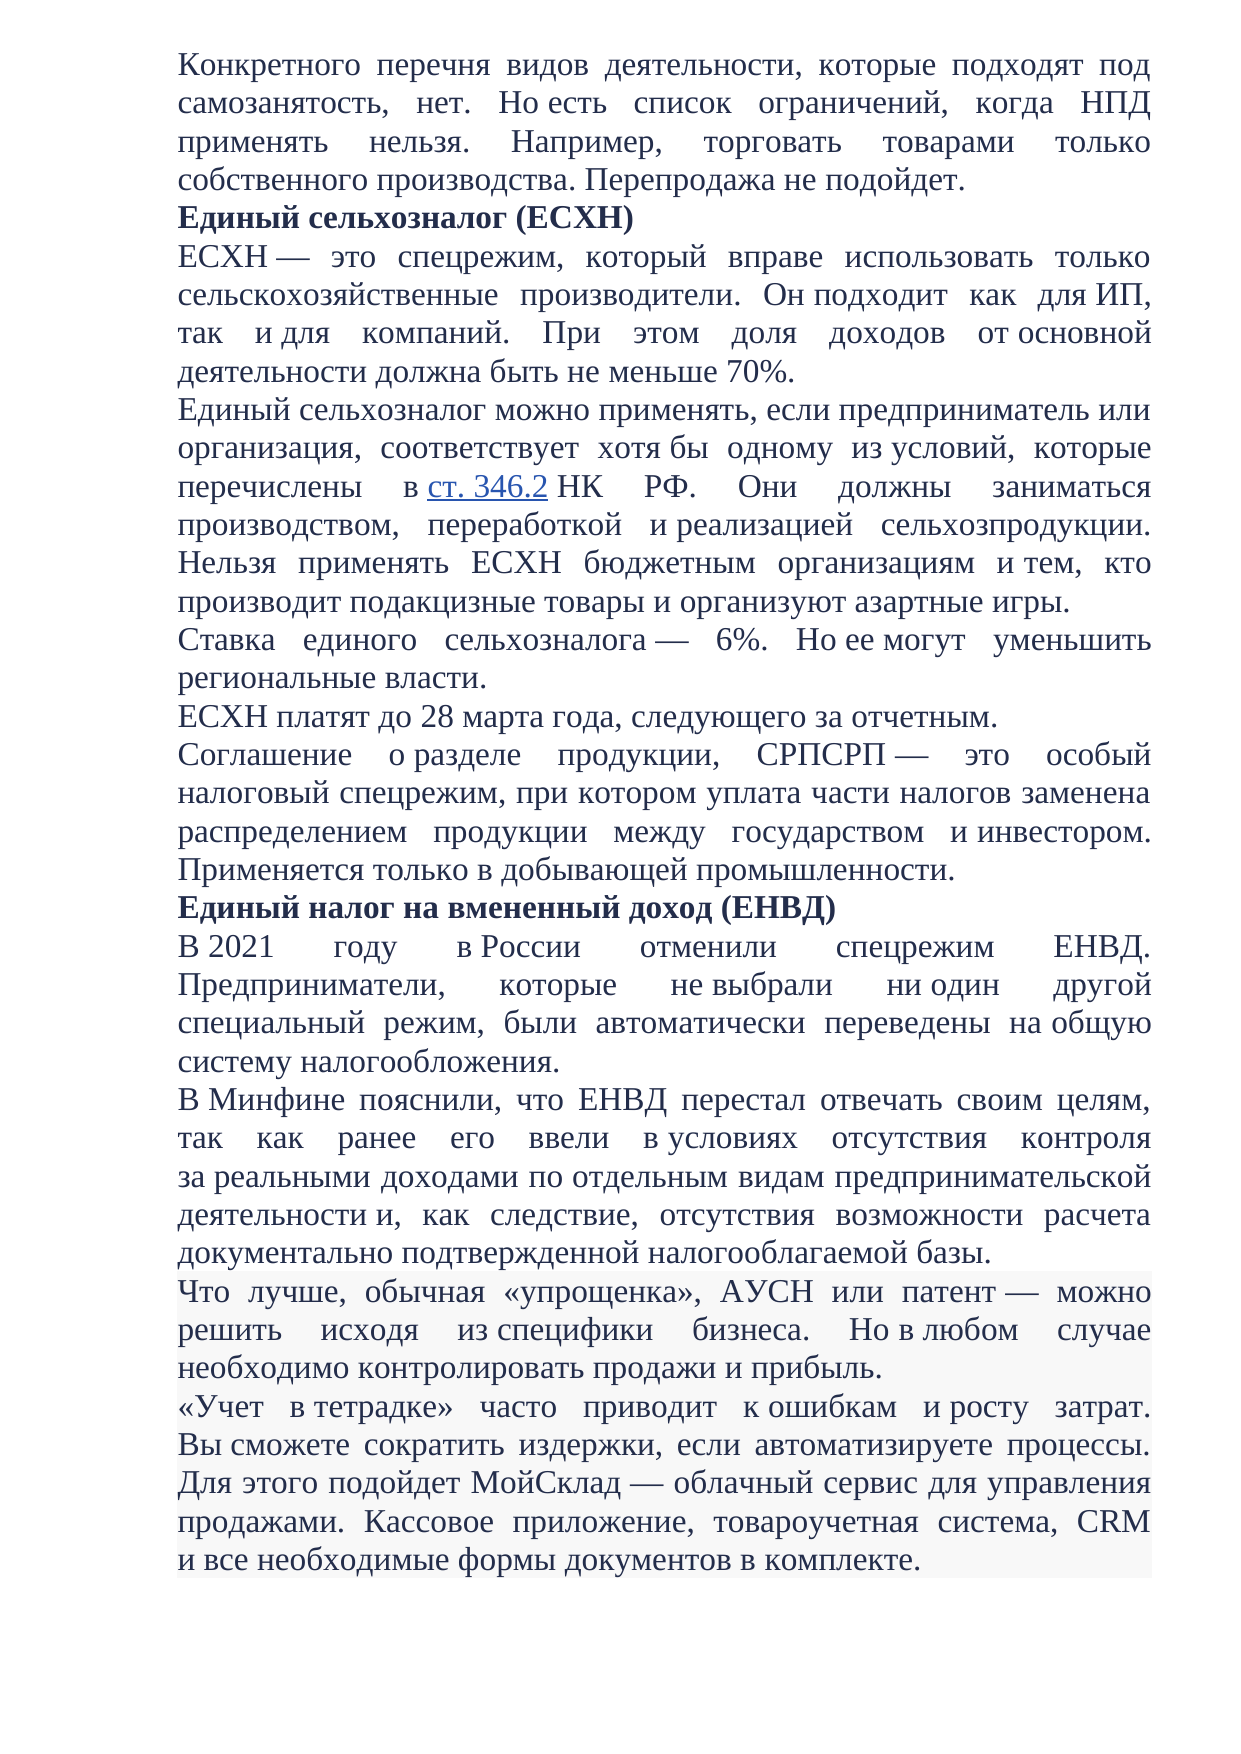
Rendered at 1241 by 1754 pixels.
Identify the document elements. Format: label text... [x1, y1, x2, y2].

text ЕСХН — это спецрежим, который вправе использовать только сельскохозяйственные производители. Он подходит как для ИП, так и для компаний. При этом доля доходов от основной деятельности должна быть не меньше 70%. [177, 236, 1152, 389]
text Единый сельхозналог можно применять, если предприниматель или организация, соответствует хотя бы одному из условий, которые перечислены в ст. 346.2 НК РФ. Они должны заниматься производством, переработкой и реализацией сельхозпродукции. Нельзя применять ЕСХН бюджетным организациям и тем, кто производит подакцизные товары и организуют азартные игры. [177, 389, 1152, 619]
text Конкретного перечня видов деятельности, которые подходят под самозанятость, нет. Но есть список ограничений, когда НПД применять нельзя. Например, торговать товарами только собственного производства. Перепродажа не подойдет. [177, 44, 1152, 198]
text Единый сельхозналог (ЕСХН) [177, 198, 1152, 236]
text Соглашение о разделе продукции, СРПСРП — это особый налоговый спецрежим, при котором уплата части налогов заменена распределением продукции между государством и инвестором. Применяется только в добывающей промышленности. [177, 734, 1152, 888]
text Единый налог на вмененный доход (ЕНВД) [177, 888, 1152, 926]
text В Минфине пояснили, что ЕНВД перестал отвечать своим целям, так как ранее его ввели в условиях отсутствия контроля за реальными доходами по отдельным видам предпринимательской деятельности и, как следствие, отсутствия возможности расчета документально подтвержденной налогооблагаемой базы. [177, 1079, 1152, 1271]
text Что лучше, обычная «упрощенка», АУСН или патент — можно решить исходя из специфики бизнеса. Но в любом случае необходимо контролировать продажи и прибыль. [177, 1271, 1152, 1386]
text ЕСХН платят до 28 марта года, следующего за отчетным. [177, 696, 1152, 734]
text В 2021 году в России отменили спецрежим ЕНВД. Предприниматели, которые не выбрали ни один другой специальный режим, были автоматически переведены на общую систему налогообложения. [177, 926, 1152, 1079]
text Ставка единого сельхозналога — 6%. Но ее могут уменьшить региональные власти. [177, 619, 1152, 696]
text «Учет в тетрадке» часто приводит к ошибкам и росту затрат. Вы сможете сократить издержки, если автоматизируете процессы. Для этого подойдет МойСклад — облачный сервис для управления продажами. Кассовое приложение, товароучетная система, CRM и все необходимые формы документов в комплекте. [177, 1386, 1152, 1578]
